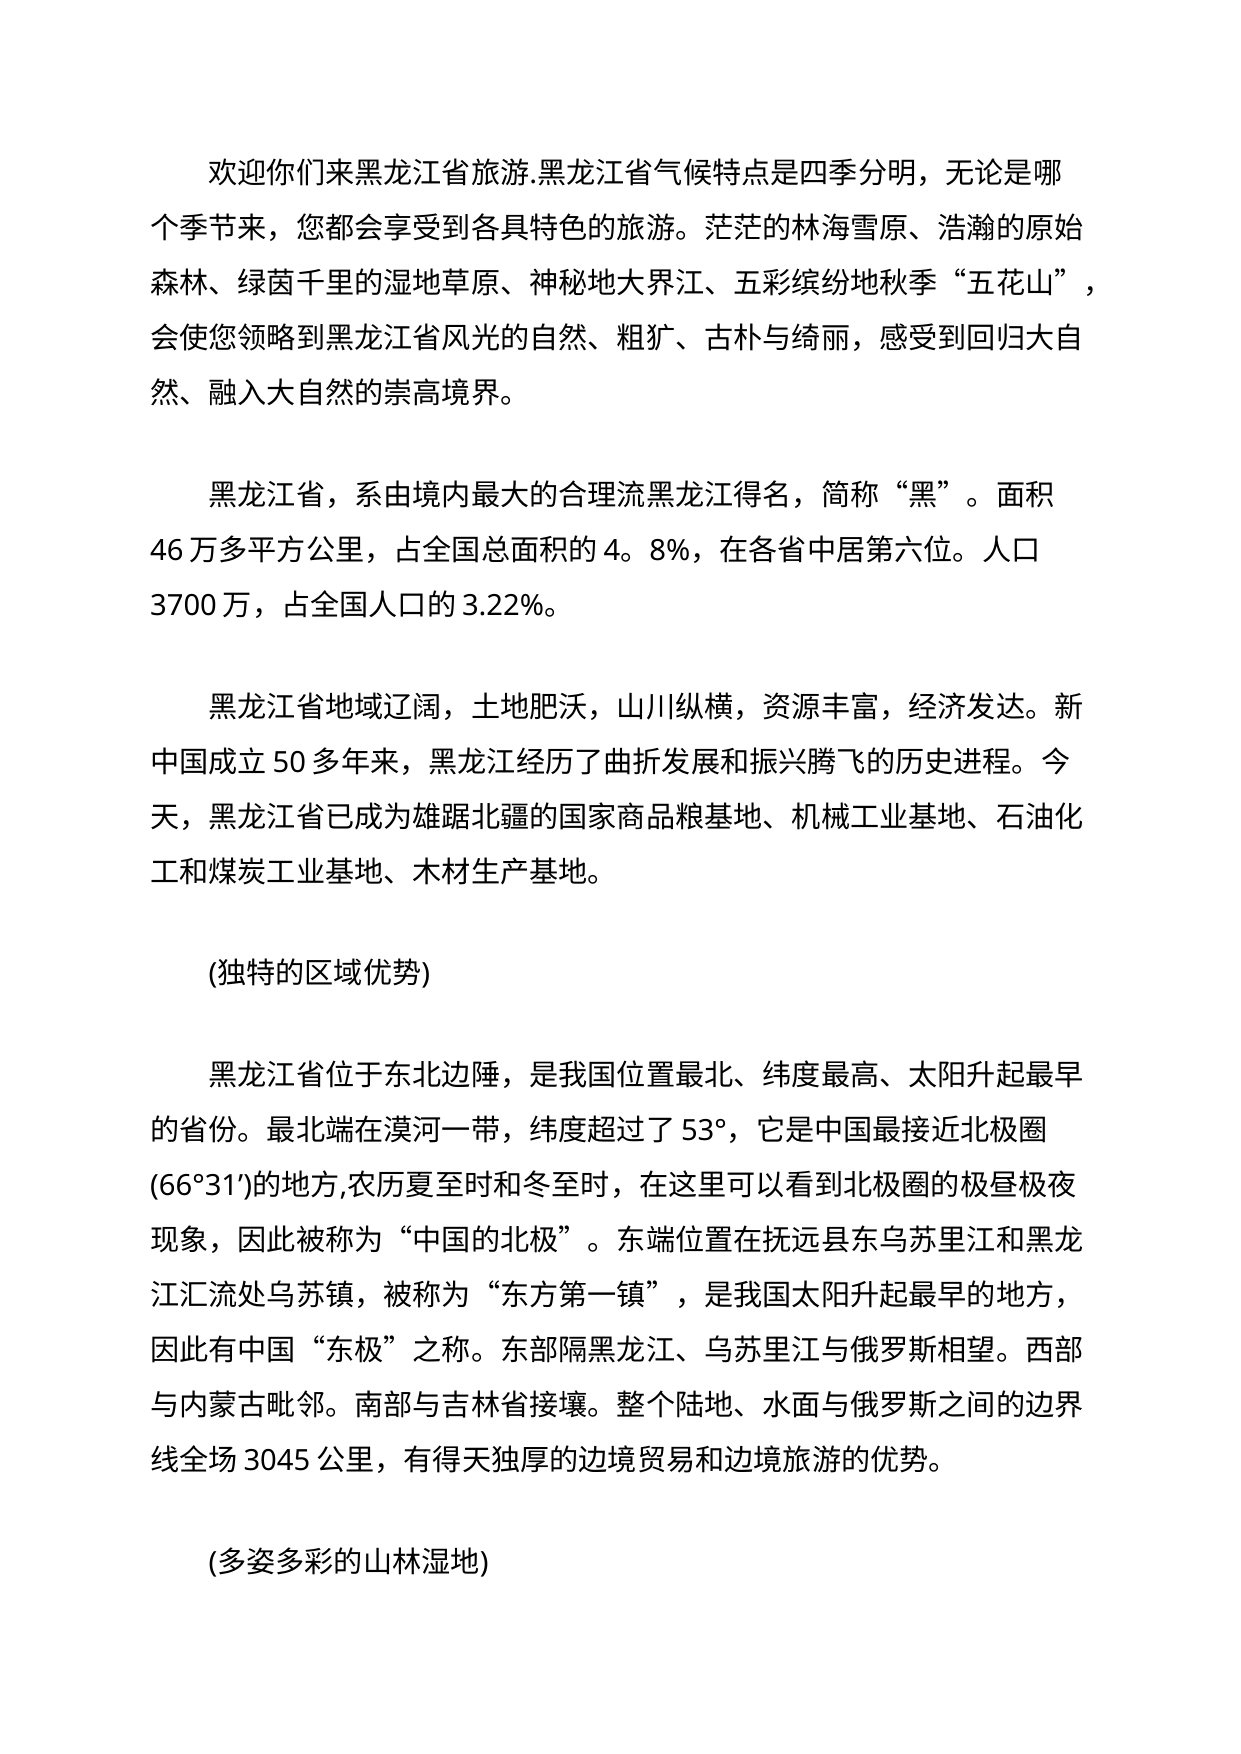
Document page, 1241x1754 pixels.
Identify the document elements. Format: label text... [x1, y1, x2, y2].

text 黑龙江省位于东北边陲，是我国位置最北、纬度最高、太阳升起最早的省份。最北端在漠河一带，纬度超过了53°，它是中国最接近北极圈(66°31’)的地方,农历夏至时和冬至时，在这里可以看到北极圈的极昼极夜现象，因此被称为“中国的北极”。东端位置在抚远县东乌苏里江和黑龙江汇流处乌苏镇，被称为“东方第一镇”，是我国太阳升起最早的地方，因此有中国“东极”之称。东部隔黑龙江、乌苏里江与俄罗斯相望。西部与内蒙古毗邻。南部与吉林省接壤。整个陆地、水面与俄罗斯之间的边界线全场3045公里，有得天独厚的边境贸易和边境旅游的优势。 [150, 1052, 1090, 1479]
text (独特的区域优势) [150, 950, 1090, 992]
text (多姿多彩的山林湿地) [150, 1538, 1090, 1581]
text 黑龙江省，系由境内最大的合理流黑龙江得名，简称“黑”。面积46万多平方公里，占全国总面积的4。8%，在各省中居第六位。人口3700万，占全国人口的3.22%。 [150, 471, 1090, 624]
text 欢迎你们来黑龙江省旅游.黑龙江省气候特点是四季分明，无论是哪个季节来，您都会享受到各具特色的旅游。茫茫的林海雪原、浩瀚的原始森林、绿茵千里的湿地草原、神秘地大界江、五彩缤纷地秋季“五花山”，会使您领略到黑龙江省风光的自然、粗犷、古朴与绮丽，感受到回归大自然、融入大自然的崇高境界。 [150, 150, 1090, 412]
text 黑龙江省地域辽阔，土地肥沃，山川纵横，资源丰富，经济发达。新中国成立50多年来，黑龙江经历了曲折发展和振兴腾飞的历史进程。今天，黑龙江省已成为雄踞北疆的国家商品粮基地、机械工业基地、石油化工和煤炭工业基地、木材生产基地。 [150, 683, 1090, 890]
